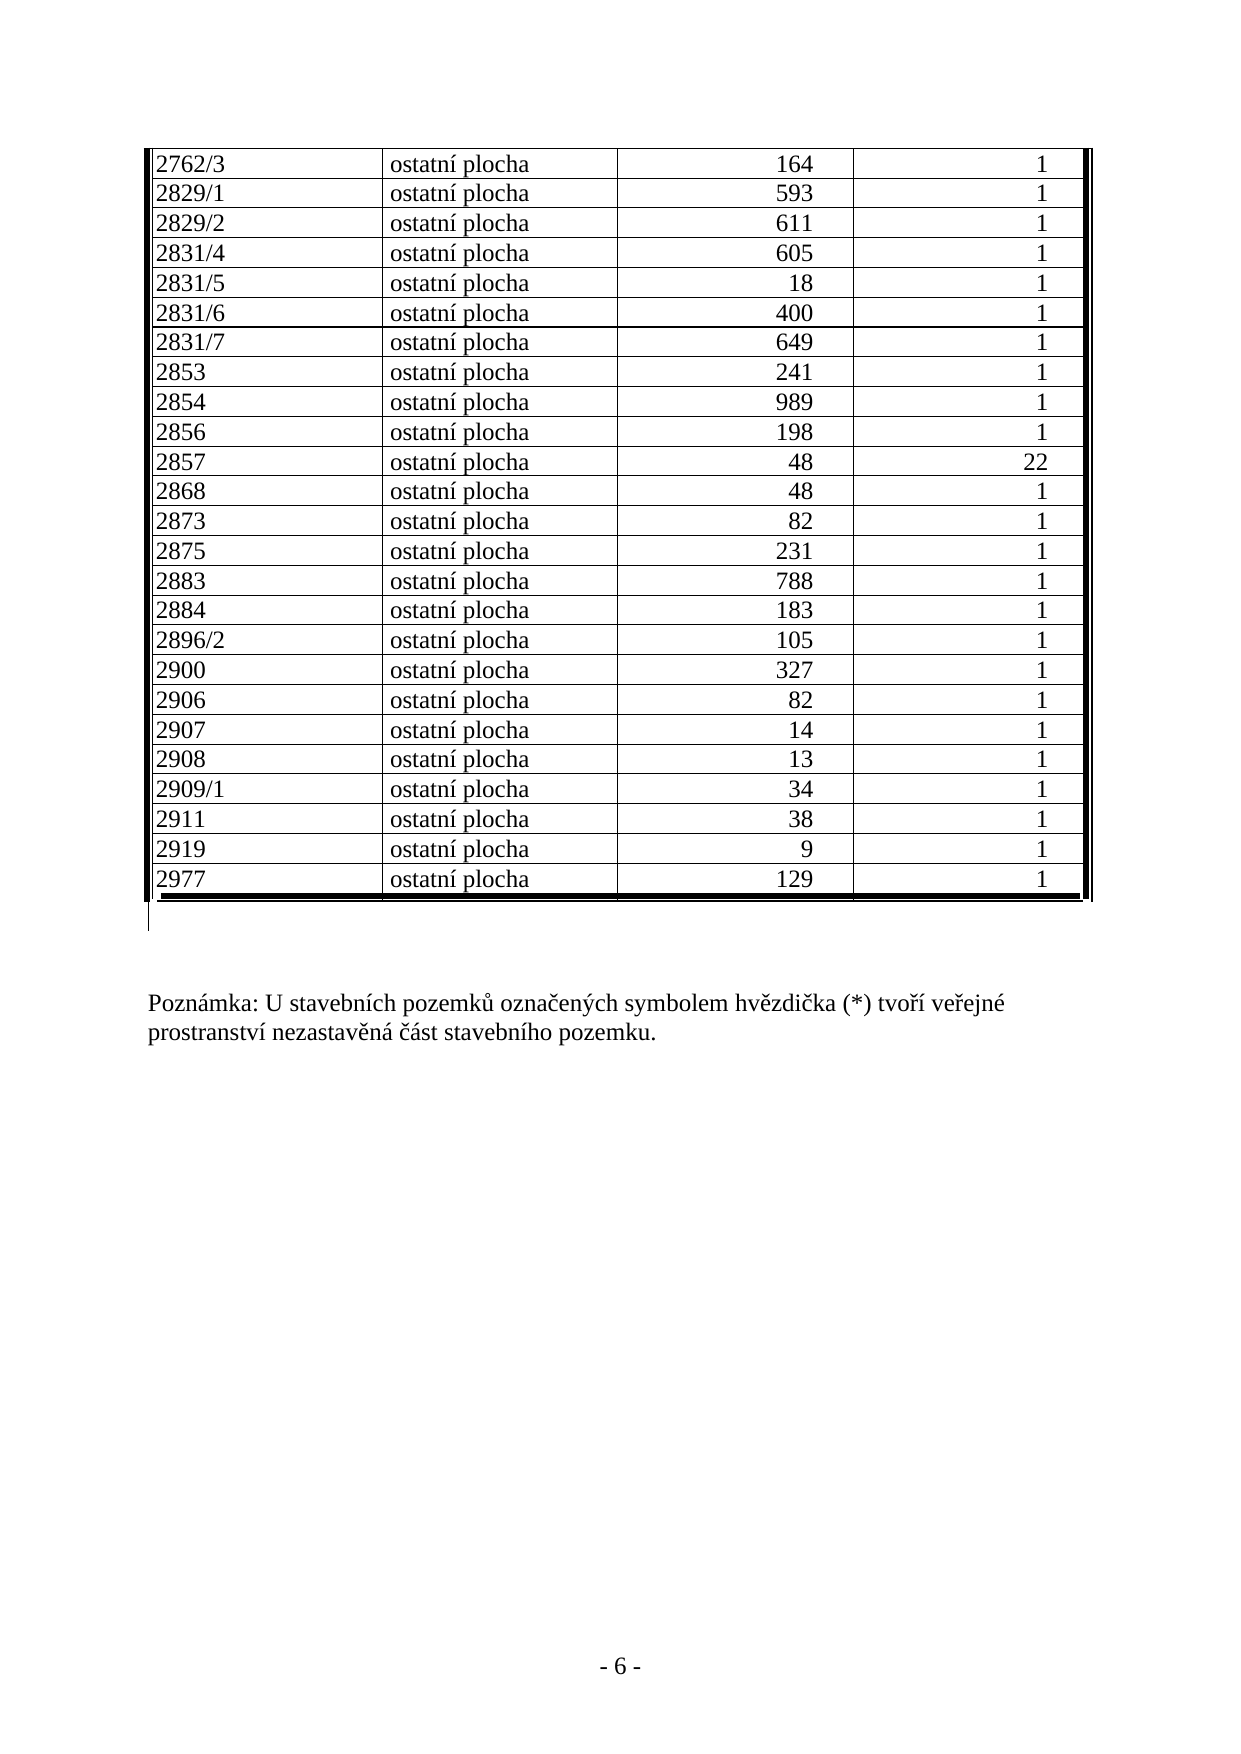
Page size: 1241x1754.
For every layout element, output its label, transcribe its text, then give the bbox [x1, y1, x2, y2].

table_cell 198 [618, 417, 853, 446]
table_cell 13 [618, 745, 853, 773]
table_cell 1 [854, 149, 1083, 177]
table_cell 2884 [153, 596, 382, 624]
table_cell 1 [854, 655, 1083, 684]
table_cell ostatní plocha [383, 328, 617, 356]
table_cell 1 [854, 625, 1083, 654]
table_cell 22 [854, 447, 1083, 475]
table_cell 1 [854, 685, 1083, 714]
table_cell ostatní plocha [383, 268, 617, 297]
table_cell 2908 [153, 745, 382, 773]
table_cell 1 [854, 357, 1083, 386]
table_cell 2868 [153, 476, 382, 505]
table_cell ostatní plocha [383, 745, 617, 773]
table_cell 14 [618, 715, 853, 743]
table_cell 1 [854, 596, 1083, 624]
table_cell ostatní plocha [383, 238, 617, 267]
table_cell 1 [854, 506, 1083, 535]
table_cell 1 [854, 387, 1083, 416]
table_cell 611 [618, 208, 853, 237]
table_cell 2919 [153, 834, 382, 863]
table_cell 605 [618, 238, 853, 267]
table_cell 1 [854, 715, 1083, 743]
table_cell 1 [854, 298, 1083, 326]
table_cell 1 [854, 328, 1083, 356]
table_cell 2896/2 [153, 625, 382, 654]
table_cell [149, 893, 1088, 931]
table_cell 2900 [153, 655, 382, 684]
table_cell ostatní plocha [383, 804, 617, 833]
table_cell 2831/4 [153, 238, 382, 267]
table_cell 2977 [153, 864, 382, 892]
table_cell ostatní plocha [383, 655, 617, 684]
table_cell 82 [618, 685, 853, 714]
table_cell 18 [618, 268, 853, 297]
table_cell 1 [854, 566, 1083, 594]
table_cell 2873 [153, 506, 382, 535]
table_cell 2853 [153, 357, 382, 386]
table_cell 1 [854, 864, 1083, 892]
table_cell 2883 [153, 566, 382, 594]
table_cell 129 [618, 864, 853, 892]
table_cell 2909/1 [153, 774, 382, 803]
table_cell ostatní plocha [383, 596, 617, 624]
table_cell 1 [854, 804, 1083, 833]
table_cell 48 [618, 447, 853, 475]
table_cell 1 [854, 774, 1083, 803]
table_cell ostatní plocha [383, 625, 617, 654]
table_cell 82 [618, 506, 853, 535]
table_cell 2831/5 [153, 268, 382, 297]
table_cell ostatní plocha [383, 298, 617, 326]
table_cell ostatní plocha [383, 774, 617, 803]
table_cell 9 [618, 834, 853, 863]
table_cell ostatní plocha [383, 149, 617, 177]
table_cell 1 [854, 268, 1083, 297]
table_cell 1 [854, 536, 1083, 565]
table_cell 2762/3 [153, 149, 382, 177]
table_cell 2829/1 [153, 179, 382, 207]
table_cell 1 [854, 834, 1083, 863]
table_cell ostatní plocha [383, 179, 617, 207]
table_cell ostatní plocha [383, 864, 617, 892]
table_cell 34 [618, 774, 853, 803]
table_cell 788 [618, 566, 853, 594]
table_cell 48 [618, 476, 853, 505]
table_cell 2857 [153, 447, 382, 475]
table_cell 2856 [153, 417, 382, 446]
table_cell 2854 [153, 387, 382, 416]
table_cell 105 [618, 625, 853, 654]
table_cell 1 [854, 208, 1083, 237]
table_cell ostatní plocha [383, 357, 617, 386]
table_cell ostatní plocha [383, 536, 617, 565]
table_cell 2907 [153, 715, 382, 743]
table_cell ostatní plocha [383, 566, 617, 594]
table_cell ostatní plocha [383, 506, 617, 535]
table_cell ostatní plocha [383, 834, 617, 863]
table_cell 1 [854, 745, 1083, 773]
table_cell 593 [618, 179, 853, 207]
table_cell 327 [618, 655, 853, 684]
table_cell 989 [618, 387, 853, 416]
table_cell 2829/2 [153, 208, 382, 237]
table_cell ostatní plocha [383, 417, 617, 446]
table_cell ostatní plocha [383, 387, 617, 416]
table_cell 1 [854, 179, 1083, 207]
table_cell 2831/7 [153, 328, 382, 356]
table_cell 649 [618, 328, 853, 356]
table_cell 183 [618, 596, 853, 624]
text Poznámka: U stavebních pozemků označených symbolem hvězdička (*) tvoří veřejné prostranství nezastavěná část stavebního pozemku. [148, 988, 1093, 1046]
table_cell 2911 [153, 804, 382, 833]
table_cell 164 [618, 149, 853, 177]
table_cell ostatní plocha [383, 715, 617, 743]
table_cell 1 [854, 476, 1083, 505]
table_cell ostatní plocha [383, 685, 617, 714]
table_cell 2875 [153, 536, 382, 565]
table_cell 1 [854, 417, 1083, 446]
table_cell 38 [618, 804, 853, 833]
table_cell 400 [618, 298, 853, 326]
table_cell ostatní plocha [383, 208, 617, 237]
table_cell 2831/6 [153, 298, 382, 326]
table_cell 2906 [153, 685, 382, 714]
table_cell 241 [618, 357, 853, 386]
table_cell ostatní plocha [383, 447, 617, 475]
table_cell 231 [618, 536, 853, 565]
table_cell ostatní plocha [383, 476, 617, 505]
table_cell 1 [854, 238, 1083, 267]
